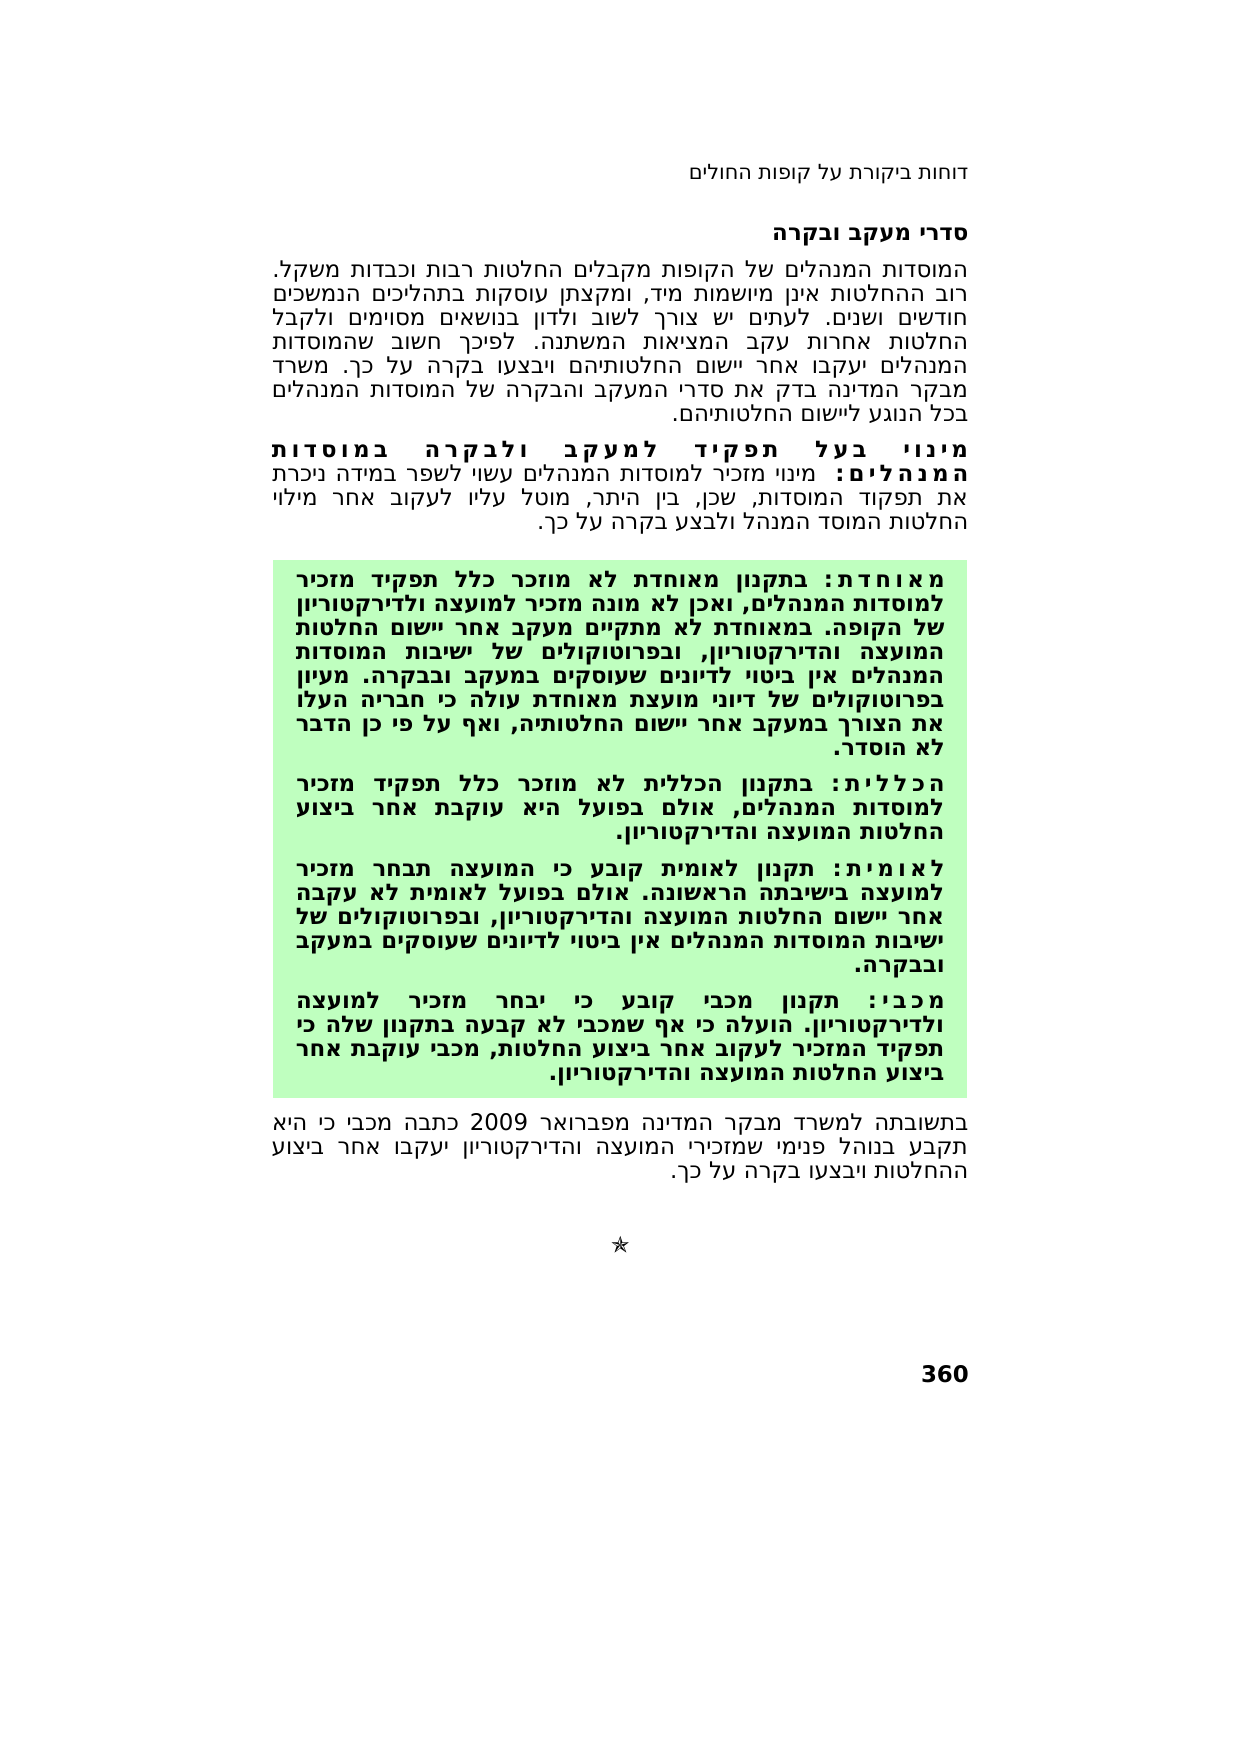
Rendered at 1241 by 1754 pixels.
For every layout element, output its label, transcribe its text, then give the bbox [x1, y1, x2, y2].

text סדרי מעקב ובקרה [272, 218, 968, 246]
subtitle מינוי בעל תפקיד למעקב ולבקרה במוסדות המנהלים: מינוי מזכיר למוסדות המנהלים עשוי לשפר במידה ניכרת את תפקוד המוסדות, שכן, בין היתר, מוטל עליו לעקוב אחר מילוי החלטות המוסד המנהל ולבצע בקרה על כך. [272, 438, 968, 534]
text בתשובתה למשרד מבקר המדינה מפברואר 2009 כתבה מכבי כי היא תקבע בנוהל פנימי שמזכירי המועצה והדירקטוריון יעקבו אחר ביצוע ההחלטות ויבצעו בקרה על כך. [272, 1111, 968, 1183]
text הכללית: בתקנון הכללית לא מוזכר כלל תפקיד מזכיר למוסדות המנהלים, אולם בפועל היא עוקבת אחר ביצוע החלטות המועצה והדירקטוריון. [273, 763, 967, 844]
text מאוחדת: בתקנון מאוחדת לא מוזכר כלל תפקיד מזכיר למוסדות המנהלים, ואכן לא מונה מזכיר למועצה ולדירקטוריון של הקופה. במאוחדת לא מתקיים מעקב אחר יישום החלטות המועצה והדירקטוריון, ובפרוטוקולים של ישיבות המוסדות המנהלים אין ביטוי לדיונים שעוסקים במעקב ובבקרה. מעיון בפרוטוקולים של דיוני מועצת מאוחדת עולה כי חבריה העלו את הצורך במעקב אחר יישום החלטותיה, ואף על פי כן הדבר לא הוסדר. [273, 560, 967, 760]
text לאומית: תקנון לאומית קובע כי המועצה תבחר מזכיר למועצה בישיבתה הראשונה. אולם בפועל לאומית לא עקבה אחר יישום החלטות המועצה והדירקטוריון, ובפרוטוקולים של ישיבות המוסדות המנהלים אין ביטוי לדיונים שעוסקים במעקב ובבקרה. [273, 848, 967, 977]
text המוסדות המנהלים של הקופות מקבלים החלטות רבות וכבדות משקל. רוב ההחלטות אינן מיושמות מיד, ומקצתן עוסקות בתהליכים הנמשכים חודשים ושנים. לעתים יש צורך לשוב ולדון בנושאים מסוימים ולקבל החלטות אחרות עקב המציאות המשתנה. לפיכך חשוב שהמוסדות המנהלים יעקבו אחר יישום החלטותיהם ויבצעו בקרה על כך. משרד מבקר המדינה בדק את סדרי המעקב והבקרה של המוסדות המנהלים בכל הנוגע ליישום החלטותיהם. [272, 258, 968, 426]
text מכבי: תקנון מכבי קובע כי יבחר מזכיר למועצה ולדירקטוריון. הועלה כי אף שמכבי לא קבעה בתקנון שלה כי תפקיד המזכיר לעקוב אחר ביצוע החלטות, מכבי עוקבת אחר ביצוע החלטות המועצה והדירקטוריון. [273, 980, 967, 1098]
